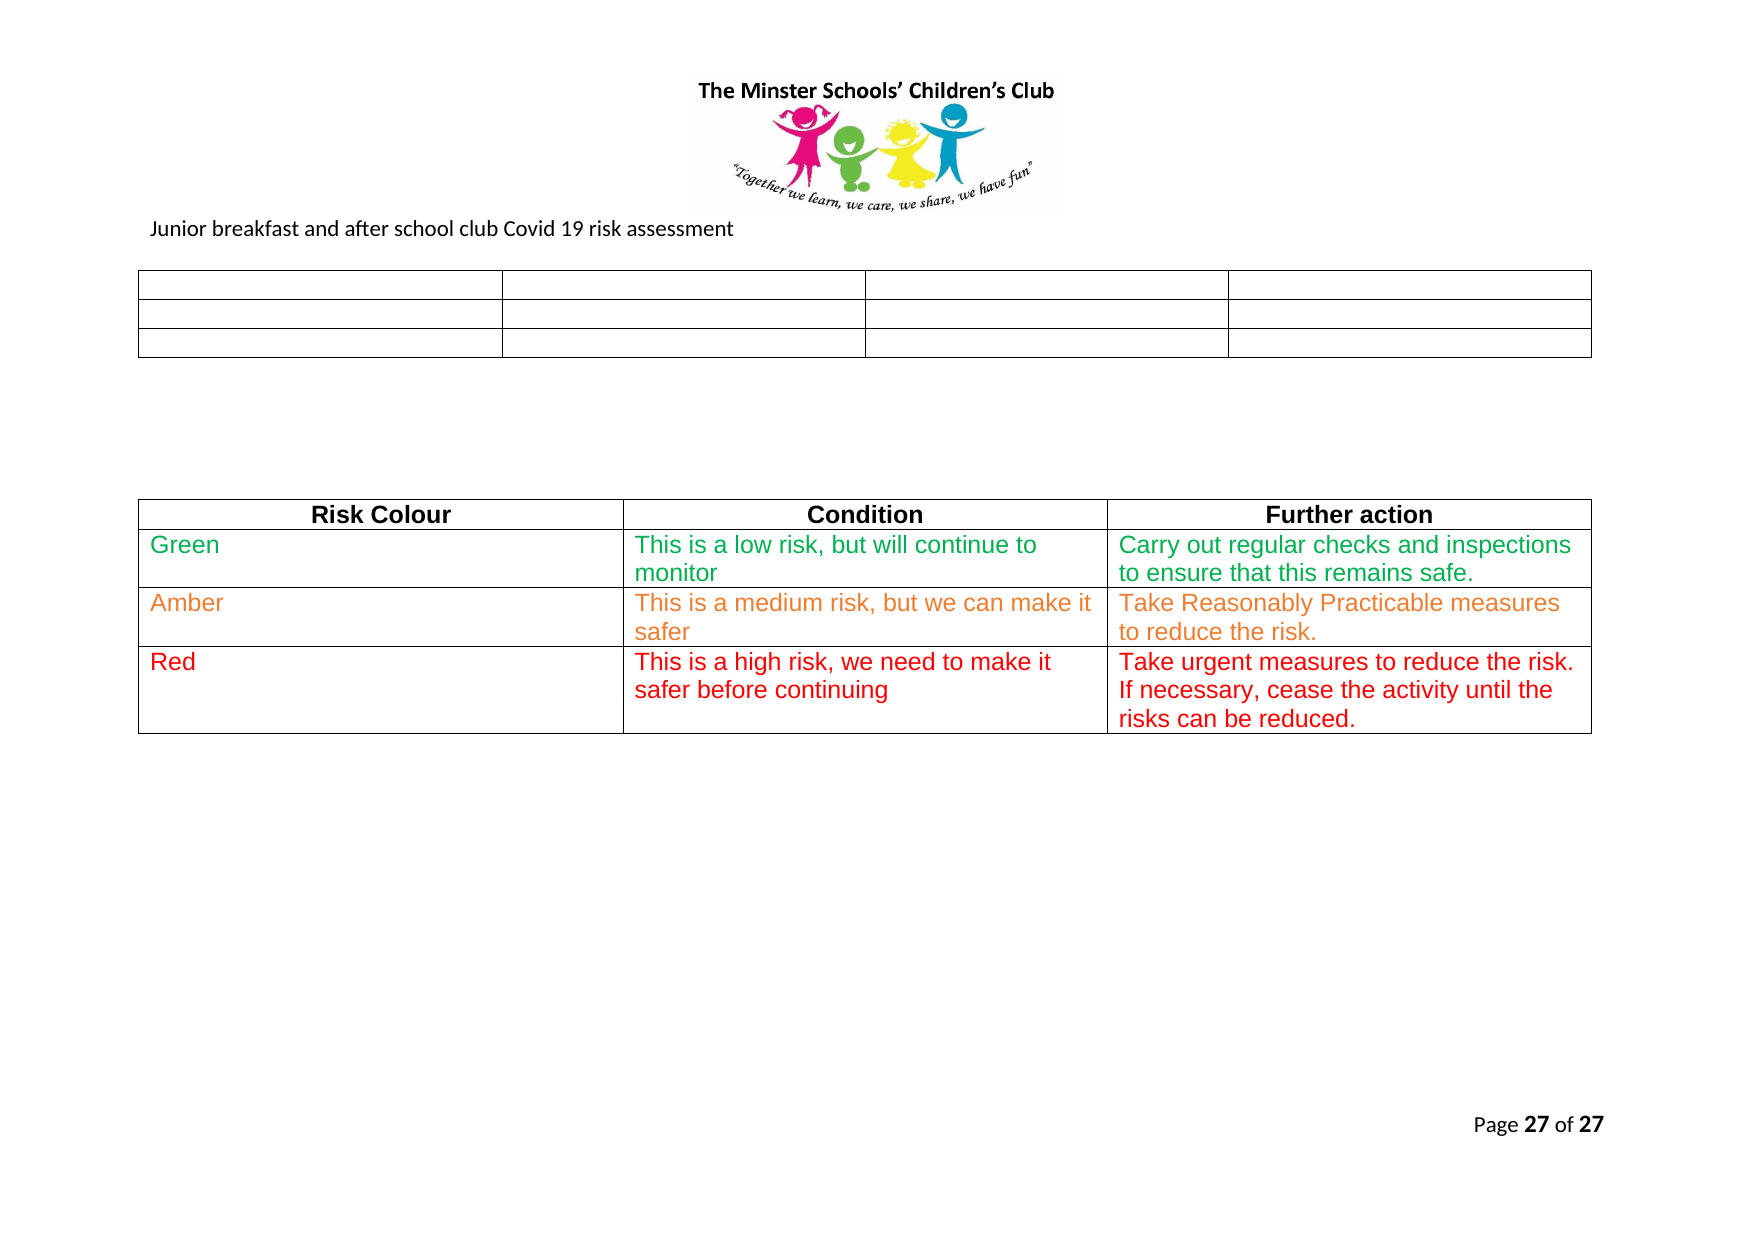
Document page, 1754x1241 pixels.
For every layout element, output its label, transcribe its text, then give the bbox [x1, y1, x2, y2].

table_cell [503, 300, 865, 328]
table_cell [503, 329, 865, 357]
table_cell [1229, 300, 1591, 328]
table_cell [139, 300, 502, 328]
table_cell [866, 329, 1228, 357]
table_cell [866, 300, 1228, 328]
table_header Risk Colour [139, 500, 623, 529]
table_cell [139, 329, 502, 357]
table_cell Take urgent measures to reduce the risk. If necessary, cease the activity until the risks can be reduced. [1108, 647, 1591, 733]
table_cell This is a medium risk, but we can make it safer [624, 588, 1107, 646]
table_header Condition [624, 500, 1107, 529]
table_cell [139, 271, 502, 299]
table_header Further action [1108, 500, 1591, 529]
table_cell [503, 271, 865, 299]
table_cell Take Reasonably Practicable measures to reduce the risk. [1108, 588, 1591, 646]
picture [688, 73, 1066, 214]
table_cell [1229, 271, 1591, 299]
table_cell This is a low risk, but will continue to monitor [624, 530, 1107, 587]
table_cell Amber [139, 588, 623, 646]
table_cell [1229, 329, 1591, 357]
table_cell This is a high risk, we need to make it safer before continuing [624, 647, 1107, 733]
table_cell [866, 271, 1228, 299]
table_cell Green [139, 530, 623, 587]
table_cell Carry out regular checks and inspections to ensure that this remains safe. [1108, 530, 1591, 587]
table_cell Red [139, 647, 623, 733]
